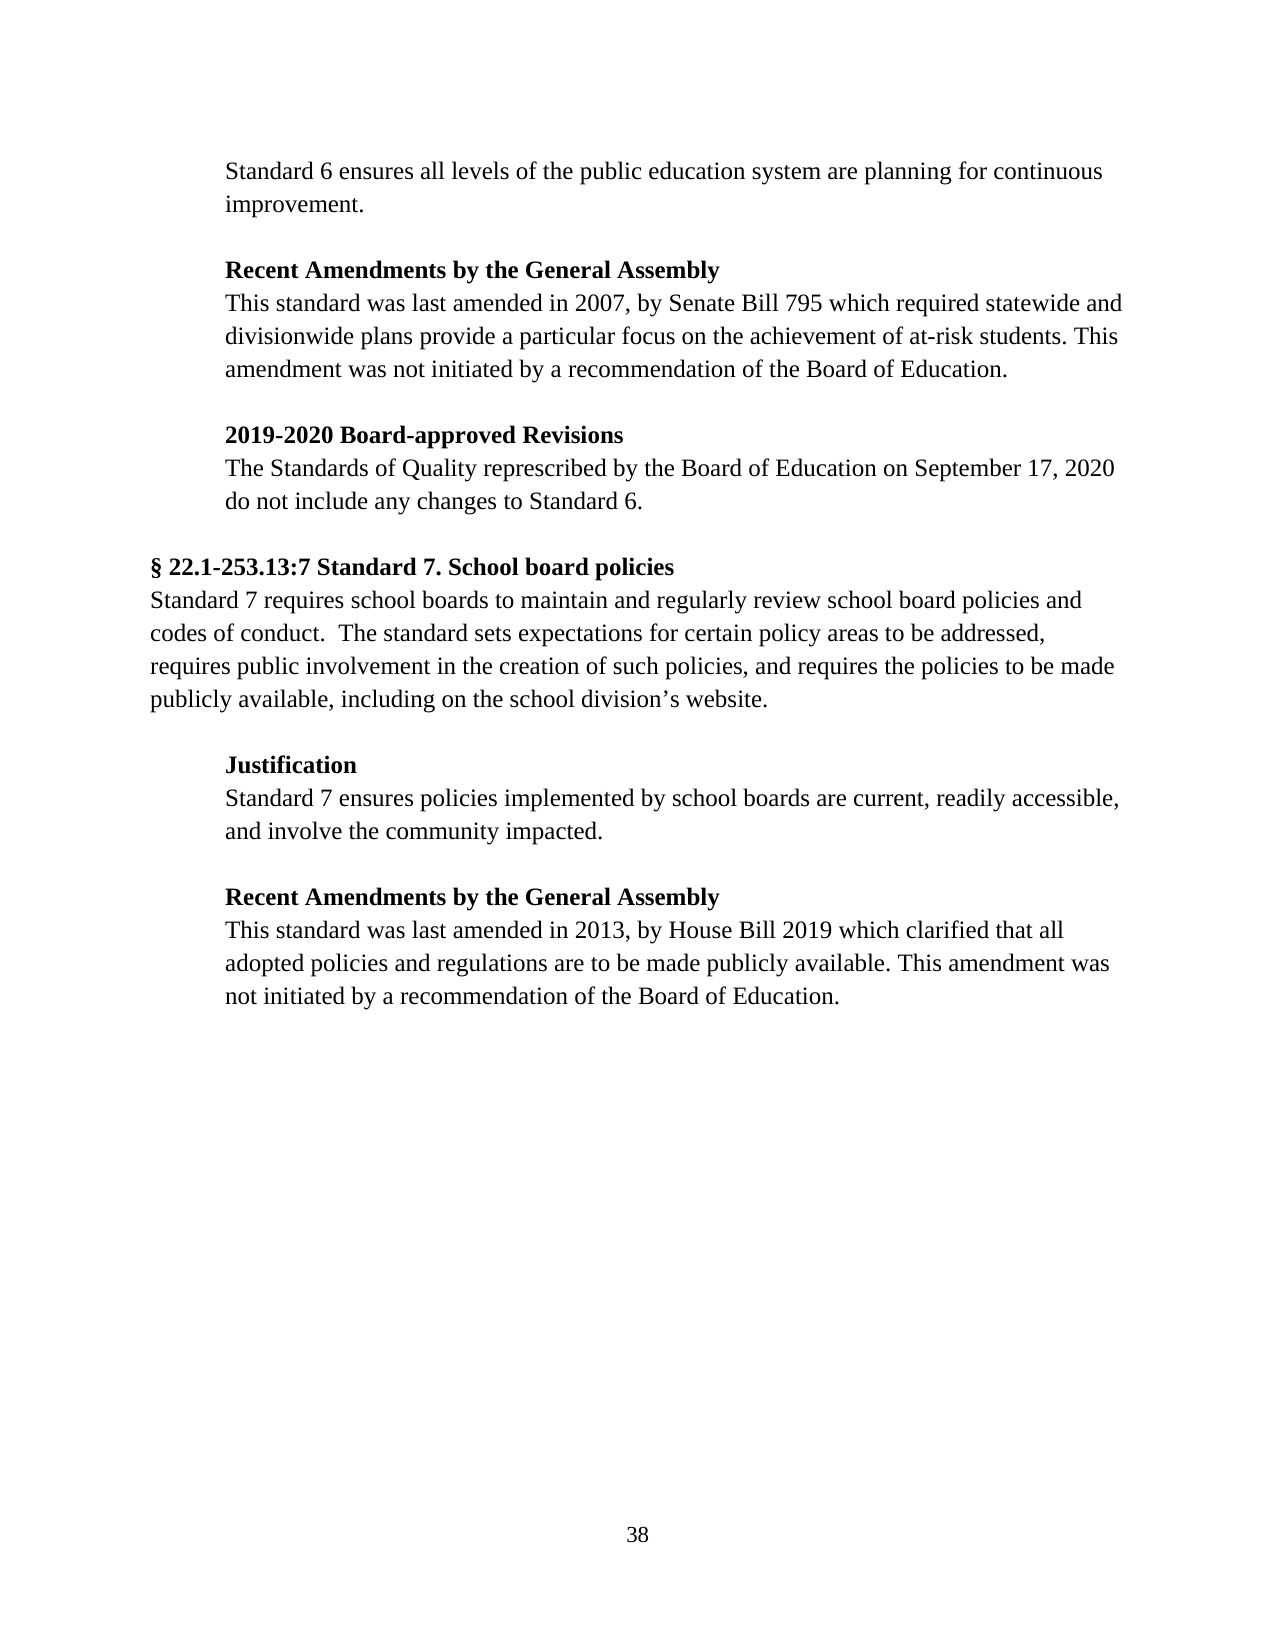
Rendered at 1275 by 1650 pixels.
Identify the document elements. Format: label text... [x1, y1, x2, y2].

text Standard 7 requires school boards to maintain and regularly review school board policies and codes of conduct. The standard sets expectations for certain policy areas to be addressed, requires public involvement in the creation of such policies, and requires the policies to be made publicly available, including on the school division’s website. [150, 585, 1125, 713]
text Justification [225, 750, 1125, 779]
text Standard 7 ensures policies implemented by school boards are current, readily accessible, and involve the community impacted. [225, 783, 1125, 845]
text The Standards of Quality represcribed by the Board of Education on September 17, 2020 do not include any changes to Standard 6. [225, 453, 1125, 515]
text Recent Amendments by the General Assembly [225, 882, 1125, 911]
text § 22.1-253.13:7 Standard 7. School board policies [150, 552, 1125, 581]
text Recent Amendments by the General Assembly [225, 255, 1125, 283]
text Standard 6 ensures all levels of the public education system are planning for continuous improvement. [225, 156, 1125, 217]
text This standard was last amended in 2007, by Senate Bill 795 which required statewide and divisionwide plans provide a particular focus on the achievement of at-risk students. This amendment was not initiated by a recommendation of the Board of Education. [225, 288, 1125, 383]
text 2019-2020 Board-approved Revisions [225, 420, 1125, 449]
text This standard was last amended in 2013, by House Bill 2019 which clarified that all adopted policies and regulations are to be made publicly available. This amendment was not initiated by a recommendation of the Board of Education. [225, 915, 1125, 1010]
